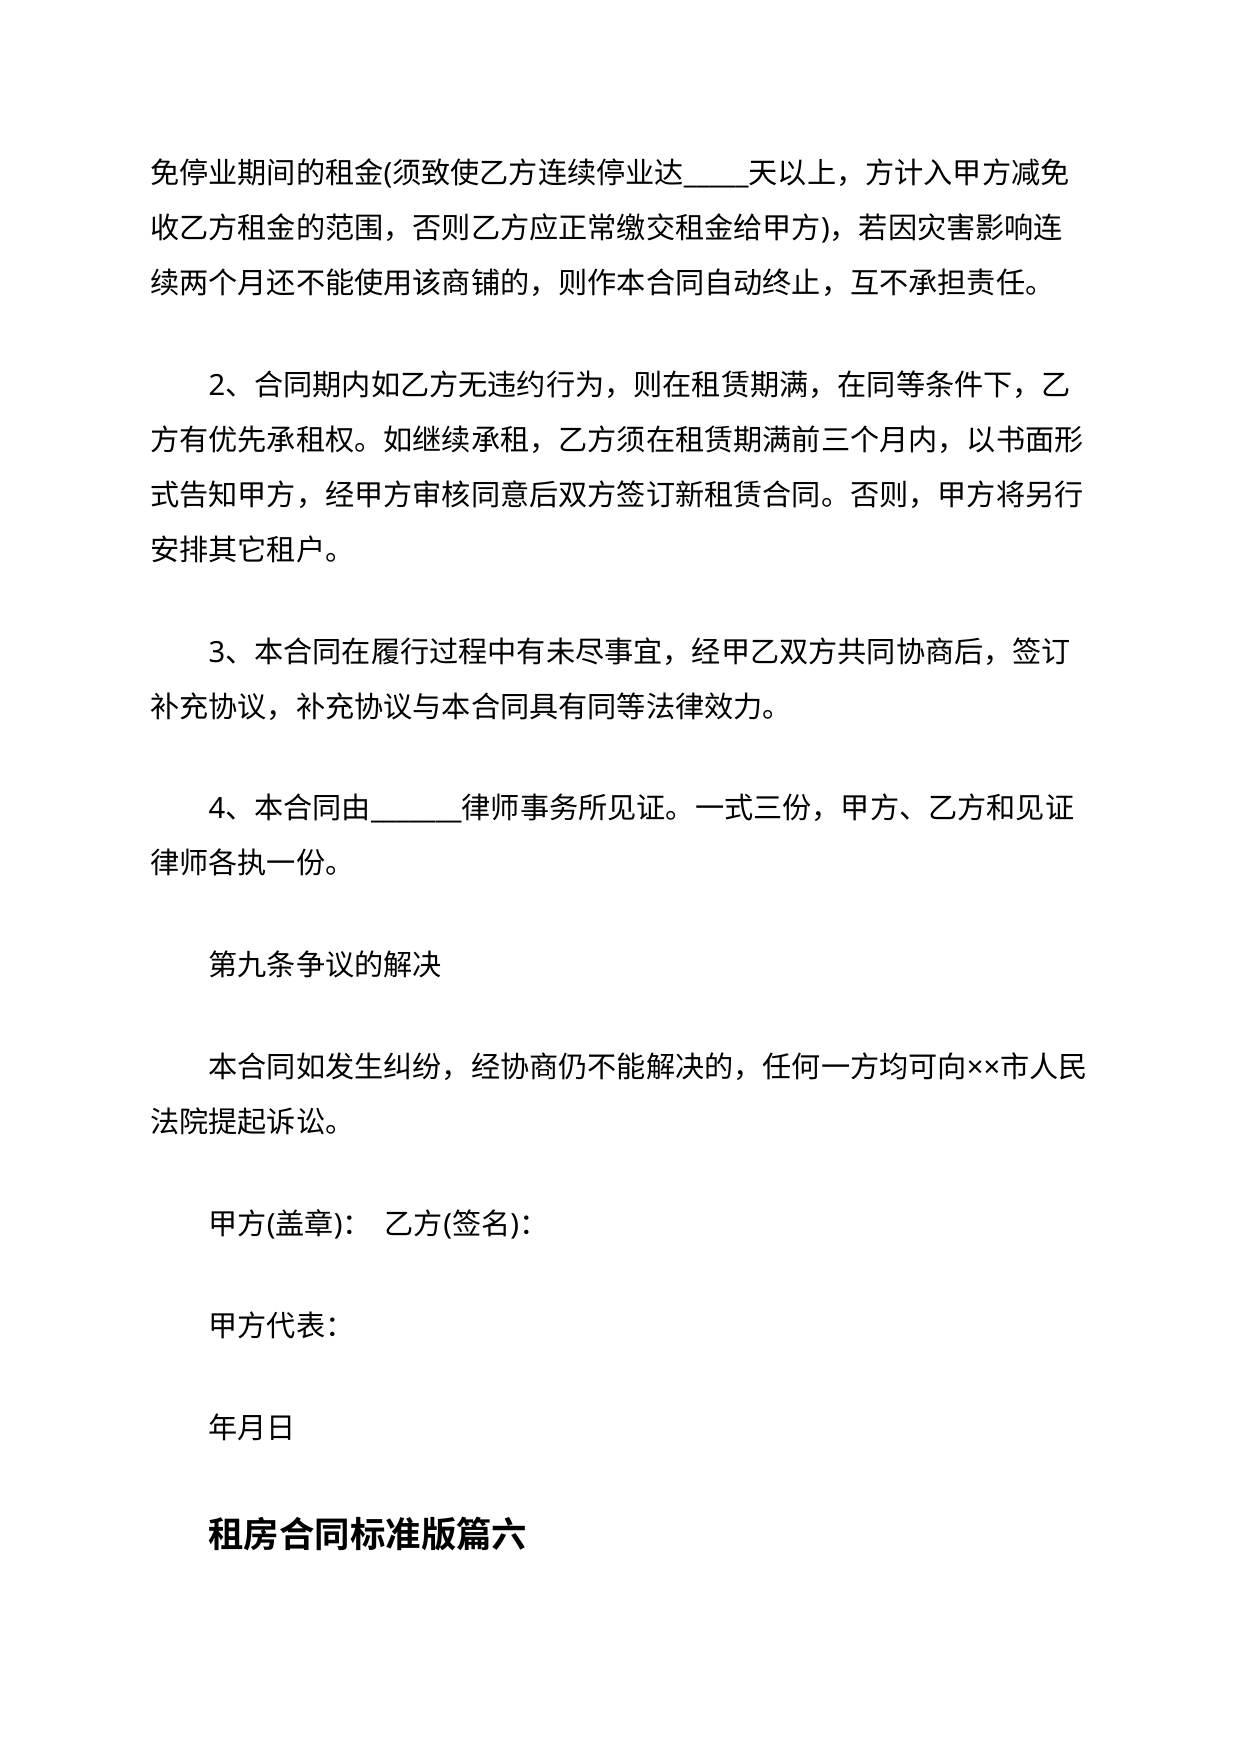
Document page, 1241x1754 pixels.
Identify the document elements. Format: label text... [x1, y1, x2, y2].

text 本合同如发生纠纷，经协商仍不能解决的，任何一方均可向××市人民法院提起诉讼。 [150, 1044, 1090, 1141]
text 2、合同期内如乙方无违约行为，则在租赁期满，在同等条件下，乙方有优先承租权。如继续承租，乙方须在租赁期满前三个月内，以书面形式告知甲方，经甲方审核同意后双方签订新租赁合同。否则，甲方将另行安排其它租户。 [150, 362, 1090, 569]
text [150, 150, 1090, 302]
text 3、本合同在履行过程中有未尽事宜，经甲乙双方共同协商后，签订补充协议，补充协议与本合同具有同等法律效力。 [150, 628, 1090, 726]
text 年月日 [150, 1404, 1090, 1446]
text 甲方代表： [150, 1302, 1090, 1345]
text 4、本合同由_______律师事务所见证。一式三份，甲方、乙方和见证律师各执一份。 [150, 785, 1090, 882]
text 第九条争议的解决 [150, 942, 1090, 984]
text 甲方(盖章)： 乙方(签名)： [150, 1200, 1090, 1243]
text 租房合同标准版篇六 [150, 1506, 1090, 1557]
